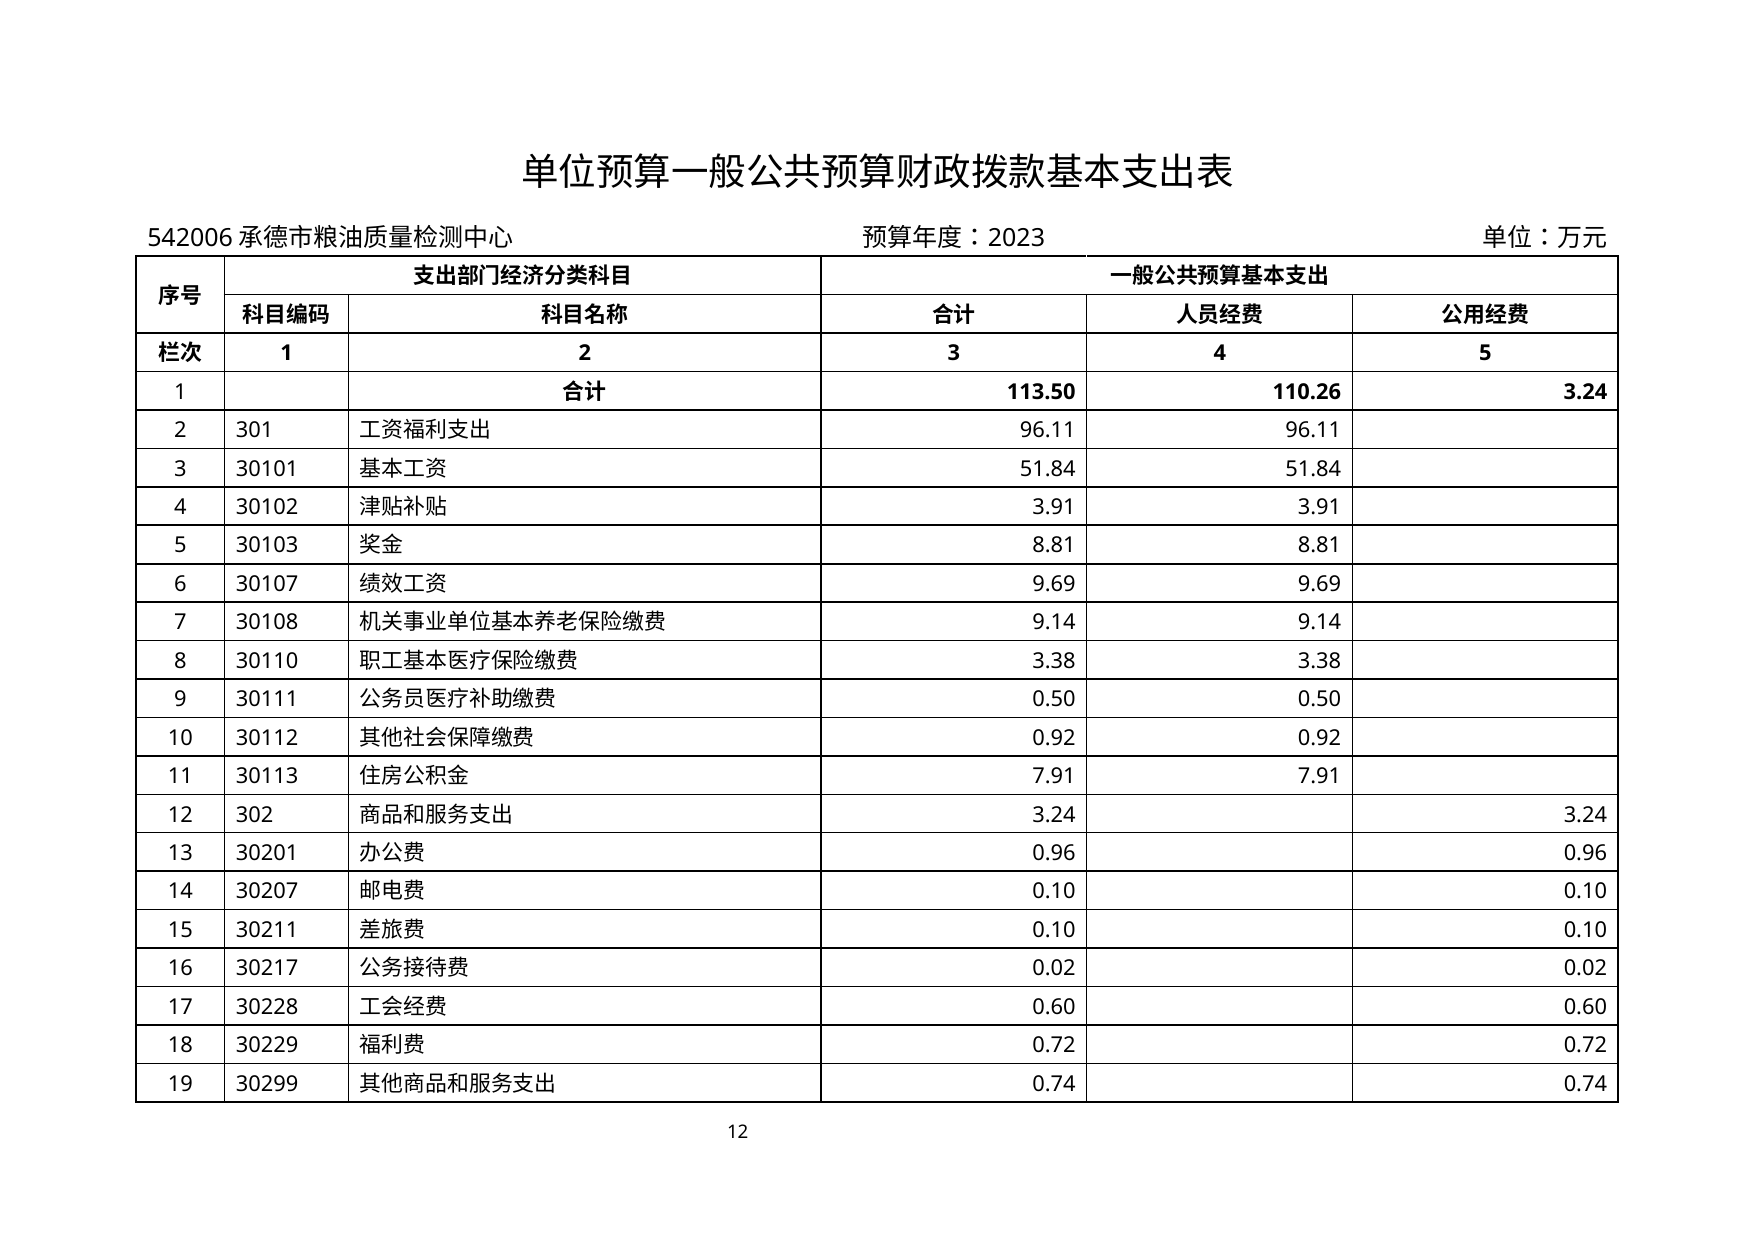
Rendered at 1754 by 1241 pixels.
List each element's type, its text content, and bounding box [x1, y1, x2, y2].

table_cell 4 [137, 488, 224, 524]
table_cell [1353, 680, 1617, 717]
table_cell 30101 [225, 449, 348, 486]
table_cell 13 [137, 833, 224, 870]
table_cell [1087, 795, 1352, 832]
table_cell 津贴补贴 [349, 488, 820, 524]
table_cell 人员经费 [1087, 295, 1352, 332]
table_cell 合计 [822, 295, 1086, 332]
table_cell 公用经费 [1353, 295, 1617, 332]
table_cell 0.72 [1353, 1026, 1617, 1062]
table_cell 301 [225, 411, 348, 447]
table_cell 工资福利支出 [349, 411, 820, 447]
table_cell 9.14 [1087, 603, 1352, 640]
table_cell [1087, 1026, 1352, 1062]
table_cell [1087, 1064, 1352, 1101]
table_cell 30102 [225, 488, 348, 524]
table_cell 3.24 [1353, 372, 1617, 409]
table_cell 0.10 [1353, 910, 1617, 947]
table_cell 3.38 [1087, 641, 1352, 678]
text 单位预算一般公共预算财政拨款基本支出表 [106, 142, 1648, 196]
table_cell 公务接待费 [349, 949, 820, 986]
table_cell [1353, 449, 1617, 486]
table_cell [1353, 718, 1617, 755]
table_cell 19 [137, 1064, 224, 1101]
table_cell 30211 [225, 910, 348, 947]
table_cell 30112 [225, 718, 348, 755]
table_header 542006承德市粮油质量检测中心 [137, 218, 821, 255]
table_cell 0.10 [822, 872, 1086, 909]
table_cell 0.74 [822, 1064, 1086, 1101]
table_cell 18 [137, 1026, 224, 1062]
table_cell 302 [225, 795, 348, 832]
table_cell 5 [1353, 334, 1617, 371]
table_cell [1087, 987, 1352, 1024]
table_cell 9.14 [822, 603, 1086, 640]
table_cell 113.50 [822, 372, 1086, 409]
table_cell 30108 [225, 603, 348, 640]
table_cell 7.91 [822, 757, 1086, 793]
table_cell 0.50 [822, 680, 1086, 717]
table_cell 工会经费 [349, 987, 820, 1024]
table_cell [1087, 833, 1352, 870]
table_cell 0.74 [1353, 1064, 1617, 1101]
table_cell 30228 [225, 987, 348, 1024]
table_cell 0.60 [822, 987, 1086, 1024]
table_cell 4 [1087, 334, 1352, 371]
table_cell 商品和服务支出 [349, 795, 820, 832]
table_cell 3 [137, 449, 224, 486]
table_cell 96.11 [822, 411, 1086, 447]
table_cell 0.92 [822, 718, 1086, 755]
table_cell 30103 [225, 526, 348, 563]
table_cell 机关事业单位基本养老保险缴费 [349, 603, 820, 640]
table_cell [1353, 641, 1617, 678]
table_cell 15 [137, 910, 224, 947]
table_cell 差旅费 [349, 910, 820, 947]
table_cell [1353, 488, 1617, 524]
table_cell 17 [137, 987, 224, 1024]
table_cell [1353, 603, 1617, 640]
table_cell 30107 [225, 565, 348, 601]
table_cell 科目名称 [349, 295, 820, 332]
table_cell [1353, 411, 1617, 447]
table_cell 2 [137, 411, 224, 447]
table_cell 栏次 [137, 334, 224, 371]
table_cell 其他社会保障缴费 [349, 718, 820, 755]
table_cell 3.24 [822, 795, 1086, 832]
table_cell 7.91 [1087, 757, 1352, 793]
table_cell 8 [137, 641, 224, 678]
table_cell 支出部门经济分类科目 [225, 257, 820, 294]
table_cell 14 [137, 872, 224, 909]
table_cell 8.81 [1087, 526, 1352, 563]
table_cell 0.02 [822, 949, 1086, 986]
table_cell 2 [349, 334, 820, 371]
table_cell 11 [137, 757, 224, 793]
table_cell 30113 [225, 757, 348, 793]
table_cell 职工基本医疗保险缴费 [349, 641, 820, 678]
table_cell [1353, 526, 1617, 563]
table_cell 福利费 [349, 1026, 820, 1062]
table_cell 序号 [137, 257, 224, 332]
table_cell 9.69 [1087, 565, 1352, 601]
table_cell 1 [137, 372, 224, 409]
table_cell 3.91 [1087, 488, 1352, 524]
table_cell 奖金 [349, 526, 820, 563]
table_cell 3.38 [822, 641, 1086, 678]
table_cell 科目编码 [225, 295, 348, 332]
table_cell 96.11 [1087, 411, 1352, 447]
table_cell 0.60 [1353, 987, 1617, 1024]
table_cell [1087, 872, 1352, 909]
table_cell 51.84 [1087, 449, 1352, 486]
table_cell 12 [137, 795, 224, 832]
table_cell 0.72 [822, 1026, 1086, 1062]
table_cell 0.92 [1087, 718, 1352, 755]
table_cell 5 [137, 526, 224, 563]
table_cell 0.96 [1353, 833, 1617, 870]
table_cell [225, 372, 348, 409]
table_cell 合计 [349, 372, 820, 409]
table_cell 其他商品和服务支出 [349, 1064, 820, 1101]
table_cell 3.91 [822, 488, 1086, 524]
table_cell 3.24 [1353, 795, 1617, 832]
table_cell 绩效工资 [349, 565, 820, 601]
table_cell [1353, 757, 1617, 793]
table_cell 30201 [225, 833, 348, 870]
table_cell 0.10 [1353, 872, 1617, 909]
table_cell 7 [137, 603, 224, 640]
table_cell 公务员医疗补助缴费 [349, 680, 820, 717]
table_cell 30111 [225, 680, 348, 717]
table_cell 9.69 [822, 565, 1086, 601]
table_cell 30110 [225, 641, 348, 678]
table_cell 住房公积金 [349, 757, 820, 793]
table_header 单位：万元 [1087, 218, 1617, 255]
table_cell 1 [225, 334, 348, 371]
table_cell 办公费 [349, 833, 820, 870]
table_cell 6 [137, 565, 224, 601]
table_cell 0.50 [1087, 680, 1352, 717]
table_cell 3 [822, 334, 1086, 371]
table_cell [1353, 565, 1617, 601]
table_cell 邮电费 [349, 872, 820, 909]
table_cell 30229 [225, 1026, 348, 1062]
table_cell 110.26 [1087, 372, 1352, 409]
table_cell [1087, 949, 1352, 986]
table_cell 0.02 [1353, 949, 1617, 986]
table_cell 0.96 [822, 833, 1086, 870]
table_cell 30217 [225, 949, 348, 986]
table_cell 16 [137, 949, 224, 986]
table_header 预算年度：2023 [822, 218, 1086, 255]
table_cell 一般公共预算基本支出 [822, 257, 1617, 294]
table_cell 51.84 [822, 449, 1086, 486]
table_cell 30299 [225, 1064, 348, 1101]
table_cell [1087, 910, 1352, 947]
table_cell 基本工资 [349, 449, 820, 486]
table_cell 9 [137, 680, 224, 717]
table_cell 30207 [225, 872, 348, 909]
table_cell 0.10 [822, 910, 1086, 947]
table_cell 8.81 [822, 526, 1086, 563]
table_cell 10 [137, 718, 224, 755]
